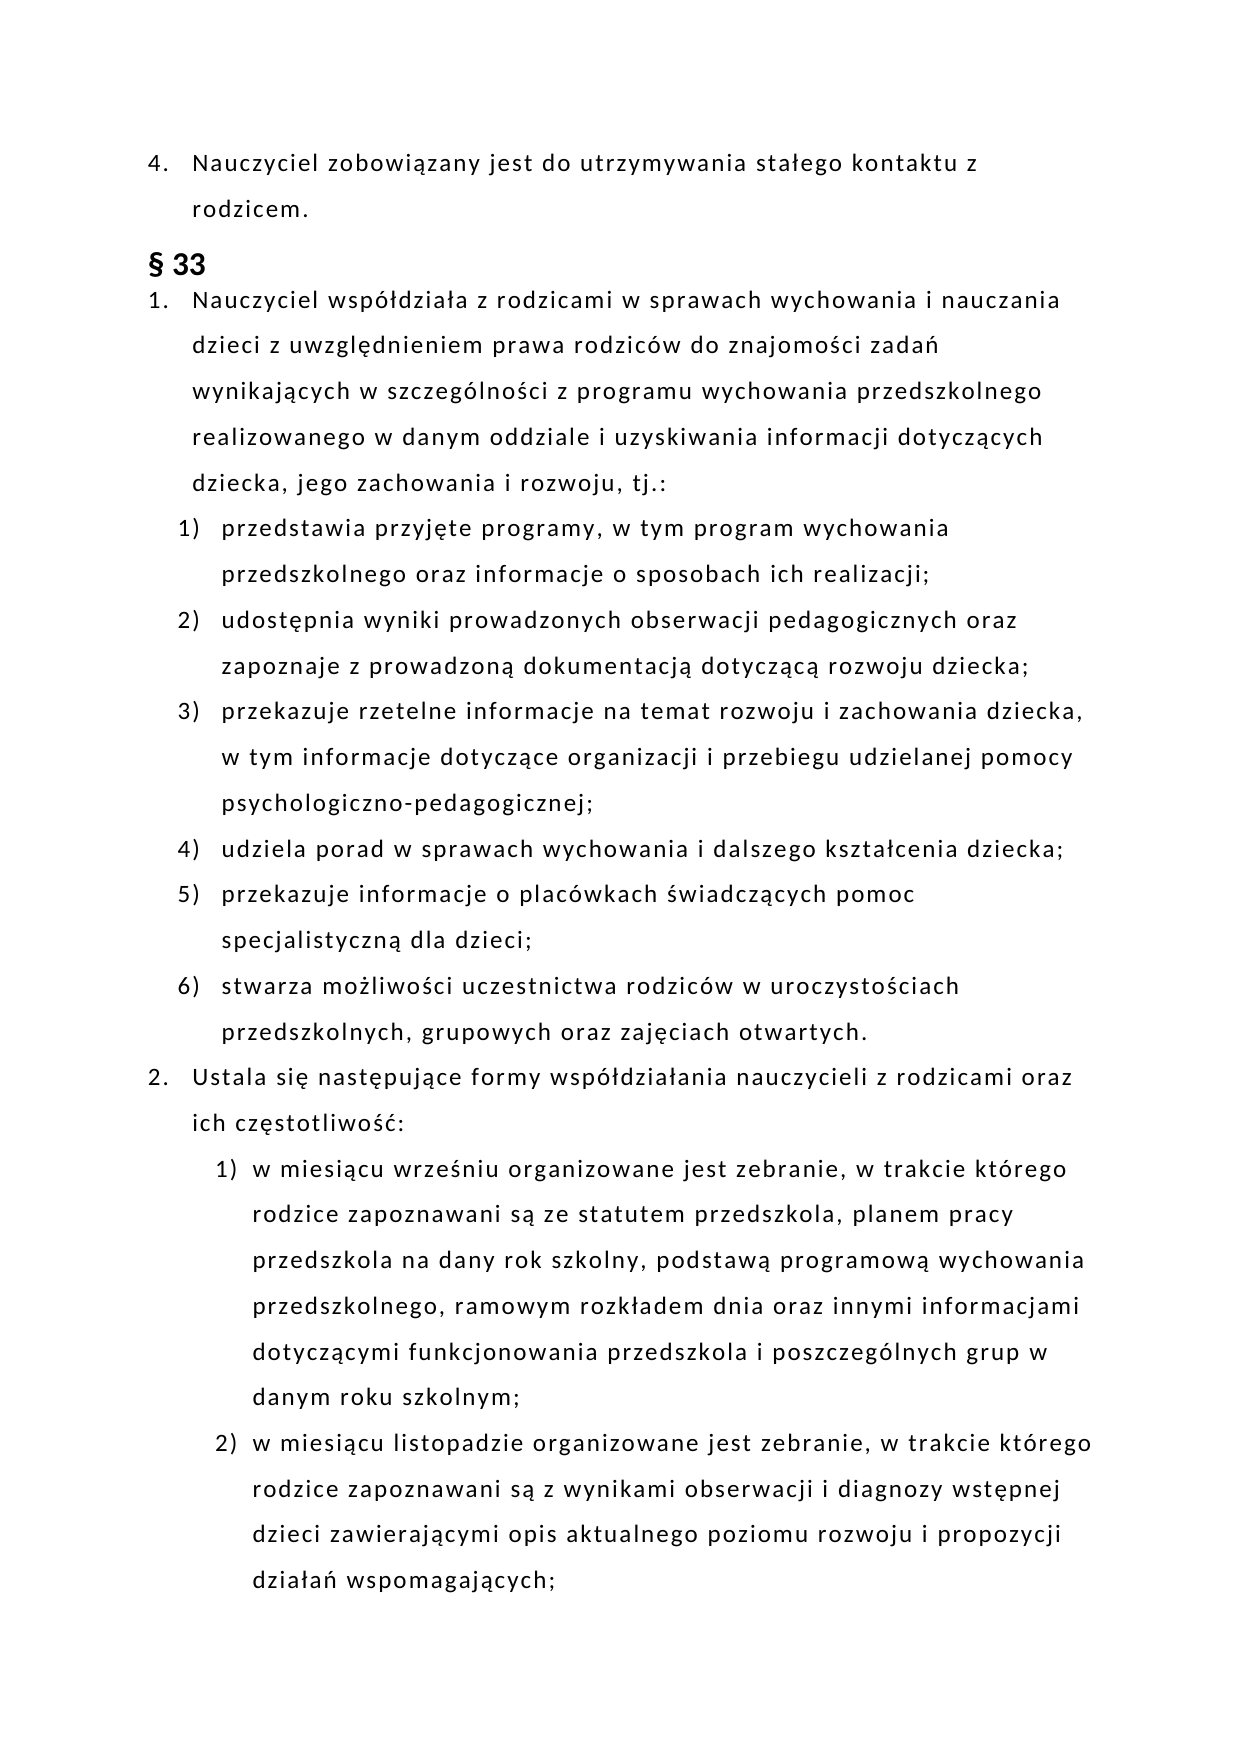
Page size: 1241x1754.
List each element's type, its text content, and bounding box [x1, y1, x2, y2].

list udostępnia wyniki prowadzonych obserwacji pedagogicznych oraz zapoznaje z prowadzoną dokumentacją dotyczącą rozwoju dziecka; [177, 604, 1093, 680]
list udziela porad w sprawach wychowania i dalszego kształcenia dziecka; [177, 833, 1093, 863]
list przekazuje rzetelne informacje na temat rozwoju i zachowania dziecka, w tym informacje dotyczące organizacji i przebiegu udzielanej pomocy psychologiczno-pedagogicznej; [177, 696, 1093, 817]
list Ustala się następujące formy współdziałania nauczycieli z rodzicami oraz ich częstotliwość: [148, 1061, 1093, 1138]
subtitle § 33 [148, 243, 1093, 284]
list w miesiącu listopadzie organizowane jest zebranie, w trakcie którego rodzice zapoznawani są z wynikami obserwacji i diagnozy wstępnej dzieci zawierającymi opis aktualnego poziomu rozwoju i propozycji działań wspomagających; [215, 1427, 1093, 1595]
list przekazuje informacje o placówkach świadczących pomoc specjalistyczną dla dzieci; [177, 878, 1093, 955]
list Nauczyciel współdziała z rodzicami w sprawach wychowania i nauczania dzieci z uwzględnieniem prawa rodziców do znajomości zadań wynikających w szczególności z programu wychowania przedszkolnego realizowanego w danym oddziale i uzyskiwania informacji dotyczących dziecka, jego zachowania i rozwoju, tj.: [148, 284, 1093, 497]
list Nauczyciel zobowiązany jest do utrzymywania stałego kontaktu z rodzicem. [148, 148, 1093, 224]
list w miesiącu wrześniu organizowane jest zebranie, w trakcie którego rodzice zapoznawani są ze statutem przedszkola, planem pracy przedszkola na dany rok szkolny, podstawą programową wychowania przedszkolnego, ramowym rozkładem dnia oraz innymi informacjami dotyczącymi funkcjonowania przedszkola i poszczególnych grup w danym roku szkolnym; [215, 1153, 1093, 1412]
list stwarza możliwości uczestnictwa rodziców w uroczystościach przedszkolnych, grupowych oraz zajęciach otwartych. [177, 970, 1093, 1046]
list przedstawia przyjęte programy, w tym program wychowania przedszkolnego oraz informacje o sposobach ich realizacji; [177, 513, 1093, 589]
